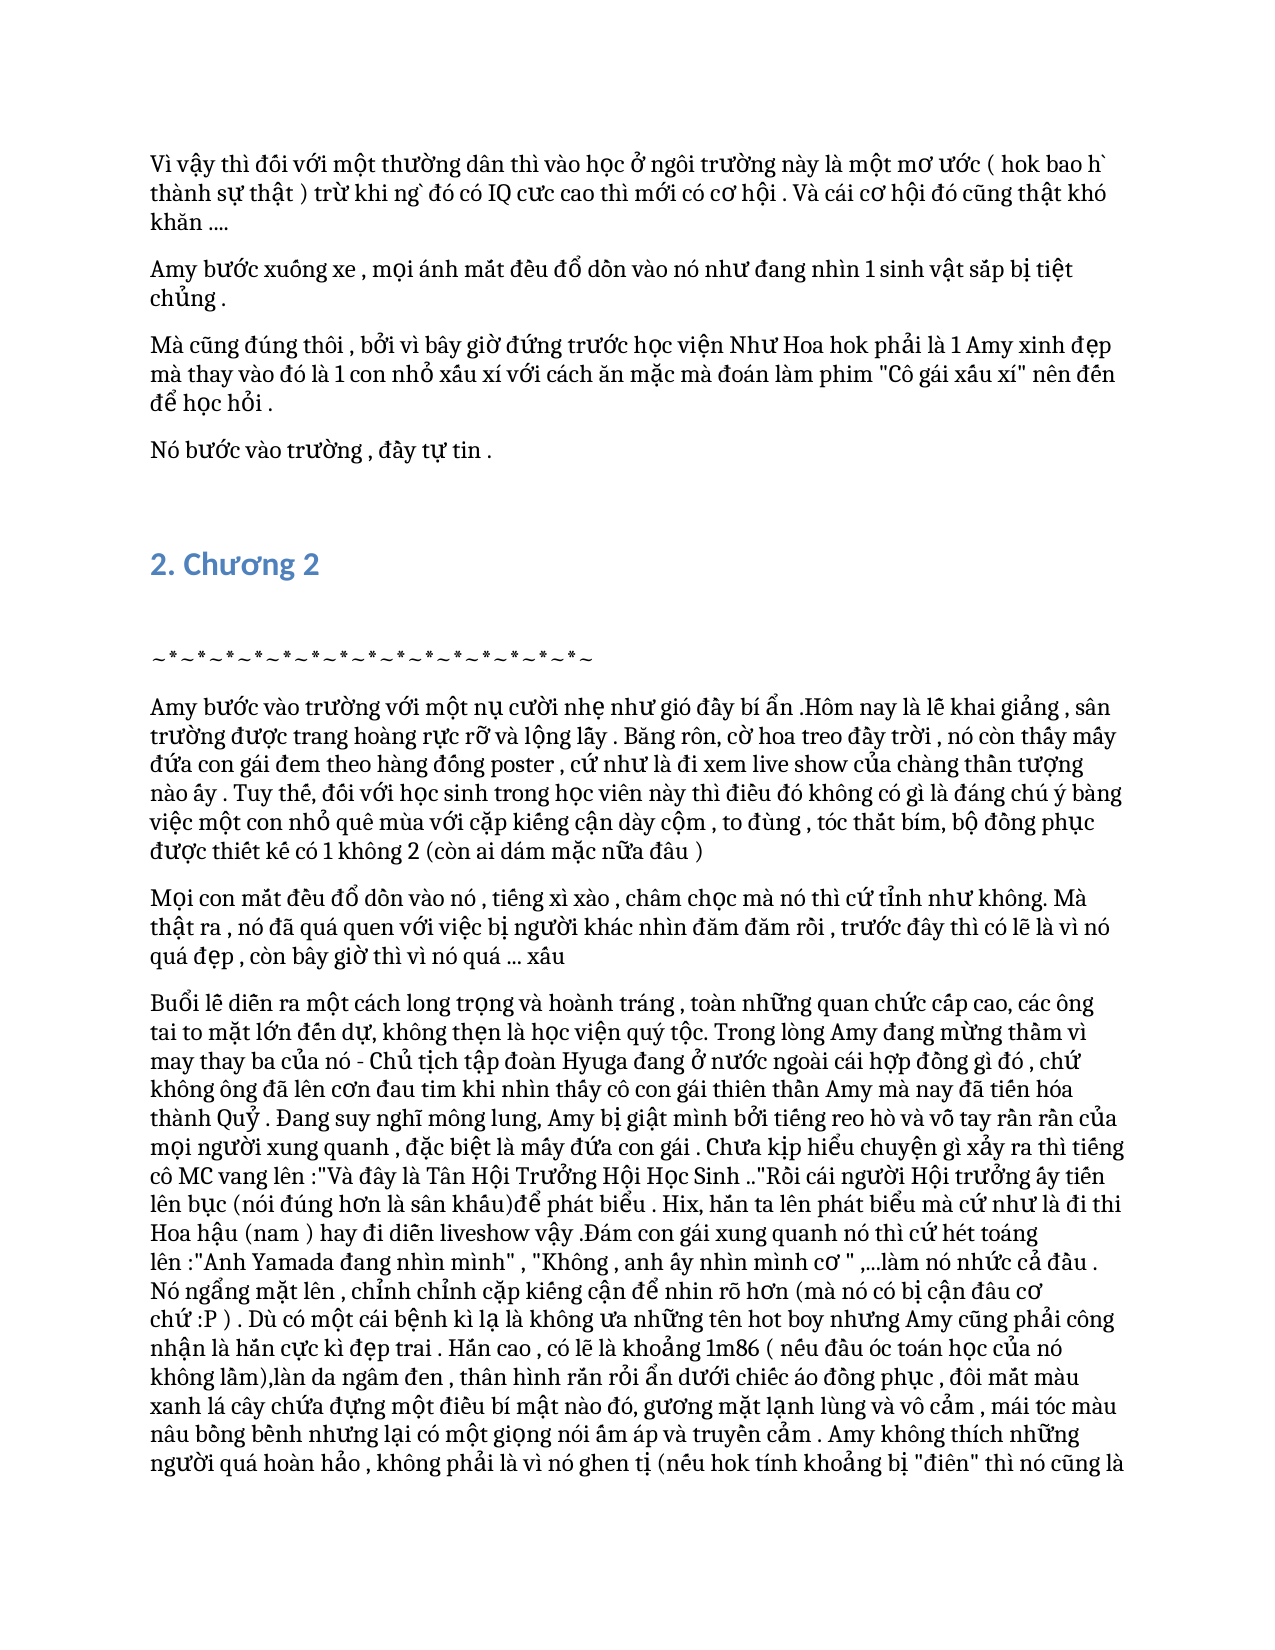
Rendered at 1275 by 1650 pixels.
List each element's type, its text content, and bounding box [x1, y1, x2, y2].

text Amy bước vào trường với một nụ cười nhẹ như gió đầy bí ẩn .Hôm nay là lễ khai giảng , sân trường được trang hoàng rực rỡ và lộng lẫy . Băng rôn, cờ hoa treo đầy trời , nó còn thấy mấy đứa con gái đem theo hàng đống poster , cứ như là đi xem live show của chàng thần tượng nào ấy . Tuy thế, đối với học sinh trong học viên này thì điều đó không có gì là đáng chú ý bàng việc một con nhỏ quê mùa với cặp kiếng cận dày cộm , to đùng , tóc thắt bím, bộ đồng phục được thiết kế có 1 không 2 (còn ai dám mặc nữa đâu ) [150, 693, 1125, 865]
text Mà cũng đúng thôi , bởi vì bây giờ đứng trước học viện Như Hoa hok phải là 1 Amy xinh đẹp mà thay vào đó là 1 con nhỏ xấu xí với cách ăn mặc mà đoán làm phim "Cô gái xấu xí" nên đến để học hỏi . [150, 331, 1125, 417]
subtitle 2. Chương 2 [150, 543, 1125, 584]
text ~*~*~*~*~*~*~*~*~*~*~*~*~*~*~*~ [150, 588, 1125, 674]
text Nó bước vào trường , đầy tự tin . [150, 436, 1125, 522]
text Vì vậy thì đối với một thường dân thì vào học ở ngôi trường này là một mơ ước ( hok bao h` thành sự thật ) trừ khi ng` đó có IQ cưc cao thì mới có cơ hội . Và cái cơ hội đó cũng thật khó khăn .... [150, 150, 1125, 236]
text Amy bước xuống xe , mọi ánh mắt đều đổ dồn vào nó như đang nhìn 1 sinh vật sắp bị tiệt chủng . [150, 255, 1125, 312]
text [150, 989, 1125, 1478]
text Mọi con mắt đều đổ dồn vào nó , tiếng xì xào , châm chọc mà nó thì cứ tỉnh như không. Mà thật ra , nó đã quá quen với việc bị người khác nhìn đăm đăm rồi , trước đây thì có lẽ là vì nó quá đẹp , còn bây giờ thì vì nó quá ... xấu [150, 884, 1125, 970]
